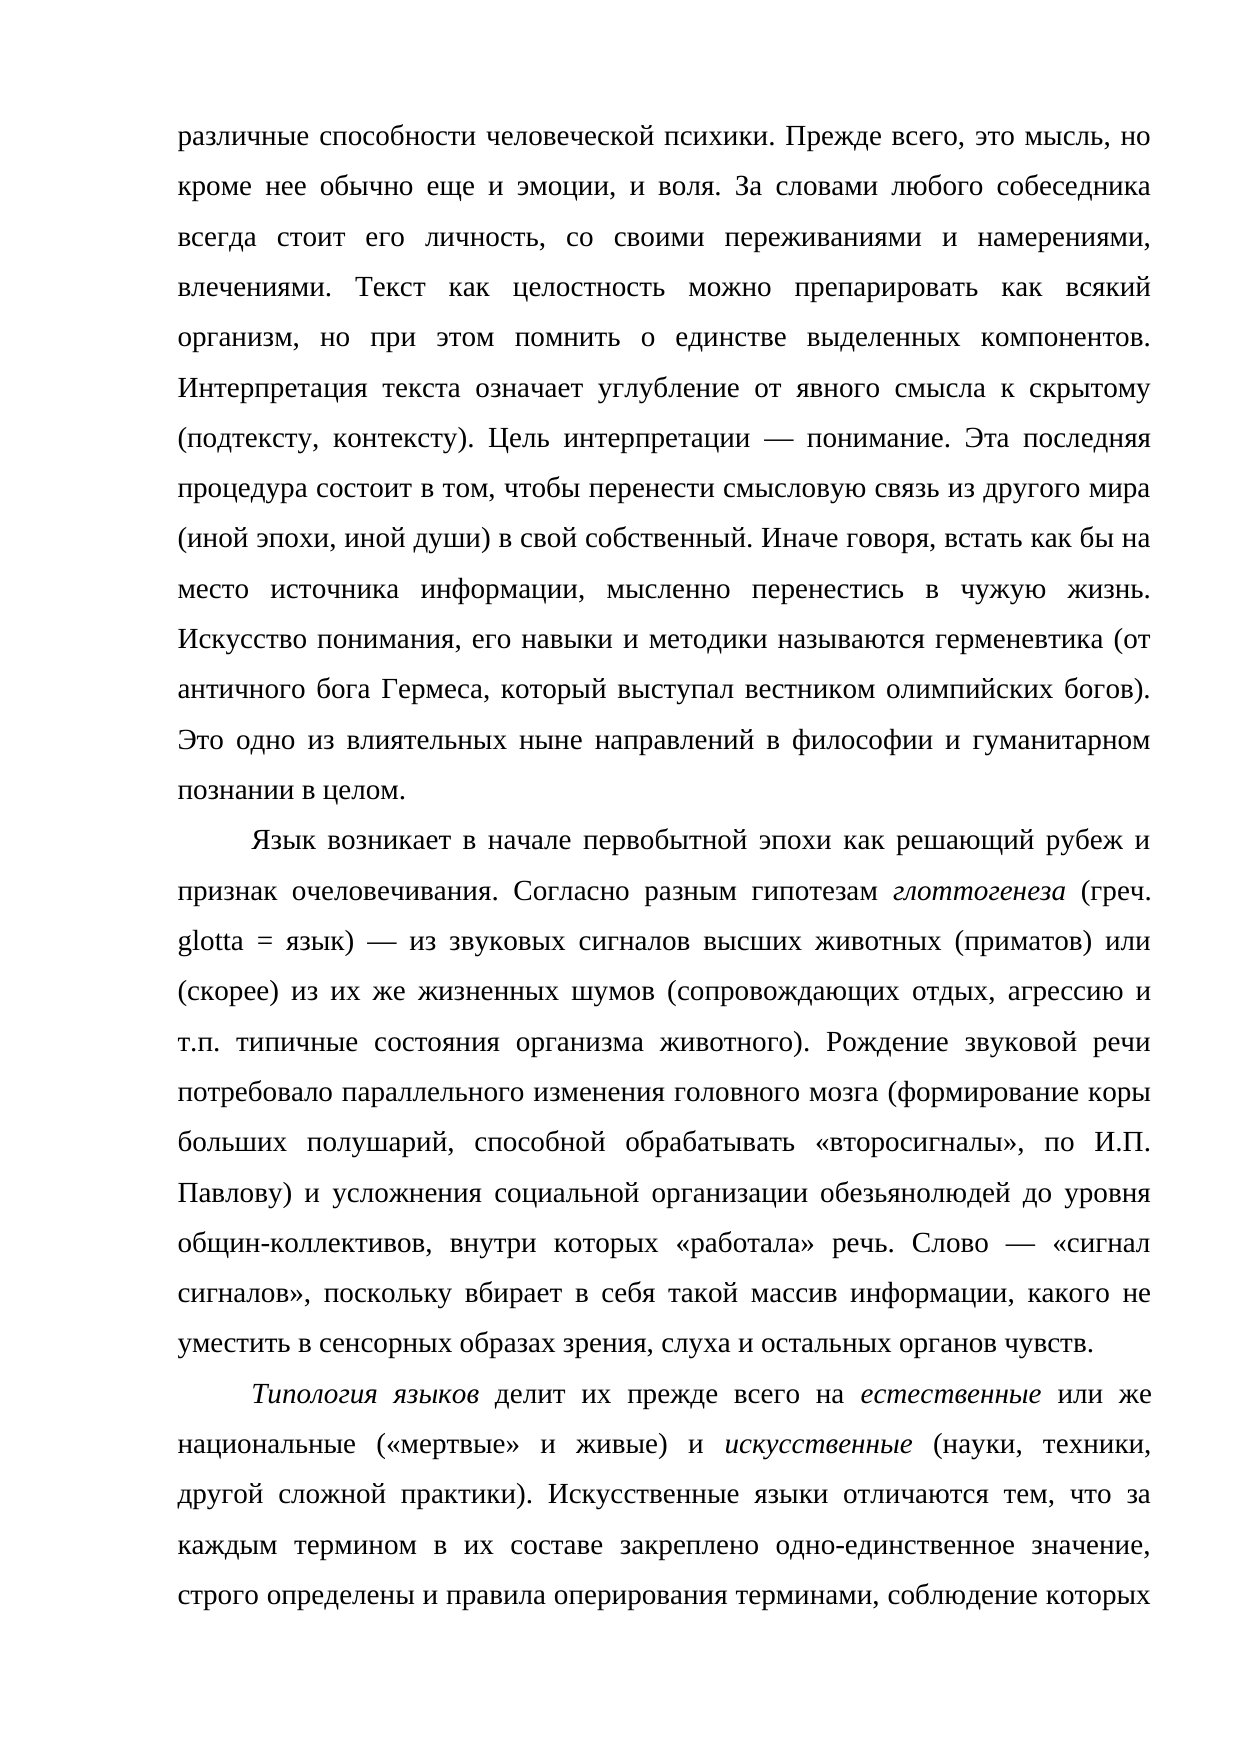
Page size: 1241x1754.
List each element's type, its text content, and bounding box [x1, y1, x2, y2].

text Язык возникает в начале первобытной эпохи как решающий рубеж и признак очеловечивания. Согласно разным гипотезам глоттогенеза (греч. glotta = язык) — из звуковых сигналов высших животных (приматов) или (скорее) из их же жизненных шумов (сопровождающих отдых, агрессию и т.п. типичные состояния организма животного). Рождение звуковой речи потребовало параллельного изменения головного мозга (формирование коры больших полушарий, способной обрабатывать «второсигналы», по И.П. Павлову) и усложнения социальной организации обезьянолюдей до уровня общин-коллективов, внутри которых «работала» речь. Слово — «сигнал сигналов», поскольку вбирает в себя такой массив информации, какого не уместить в сенсорных образах зрения, слуха и остальных органов чувств. [177, 822, 1152, 1359]
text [177, 118, 1152, 806]
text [177, 1376, 1152, 1611]
